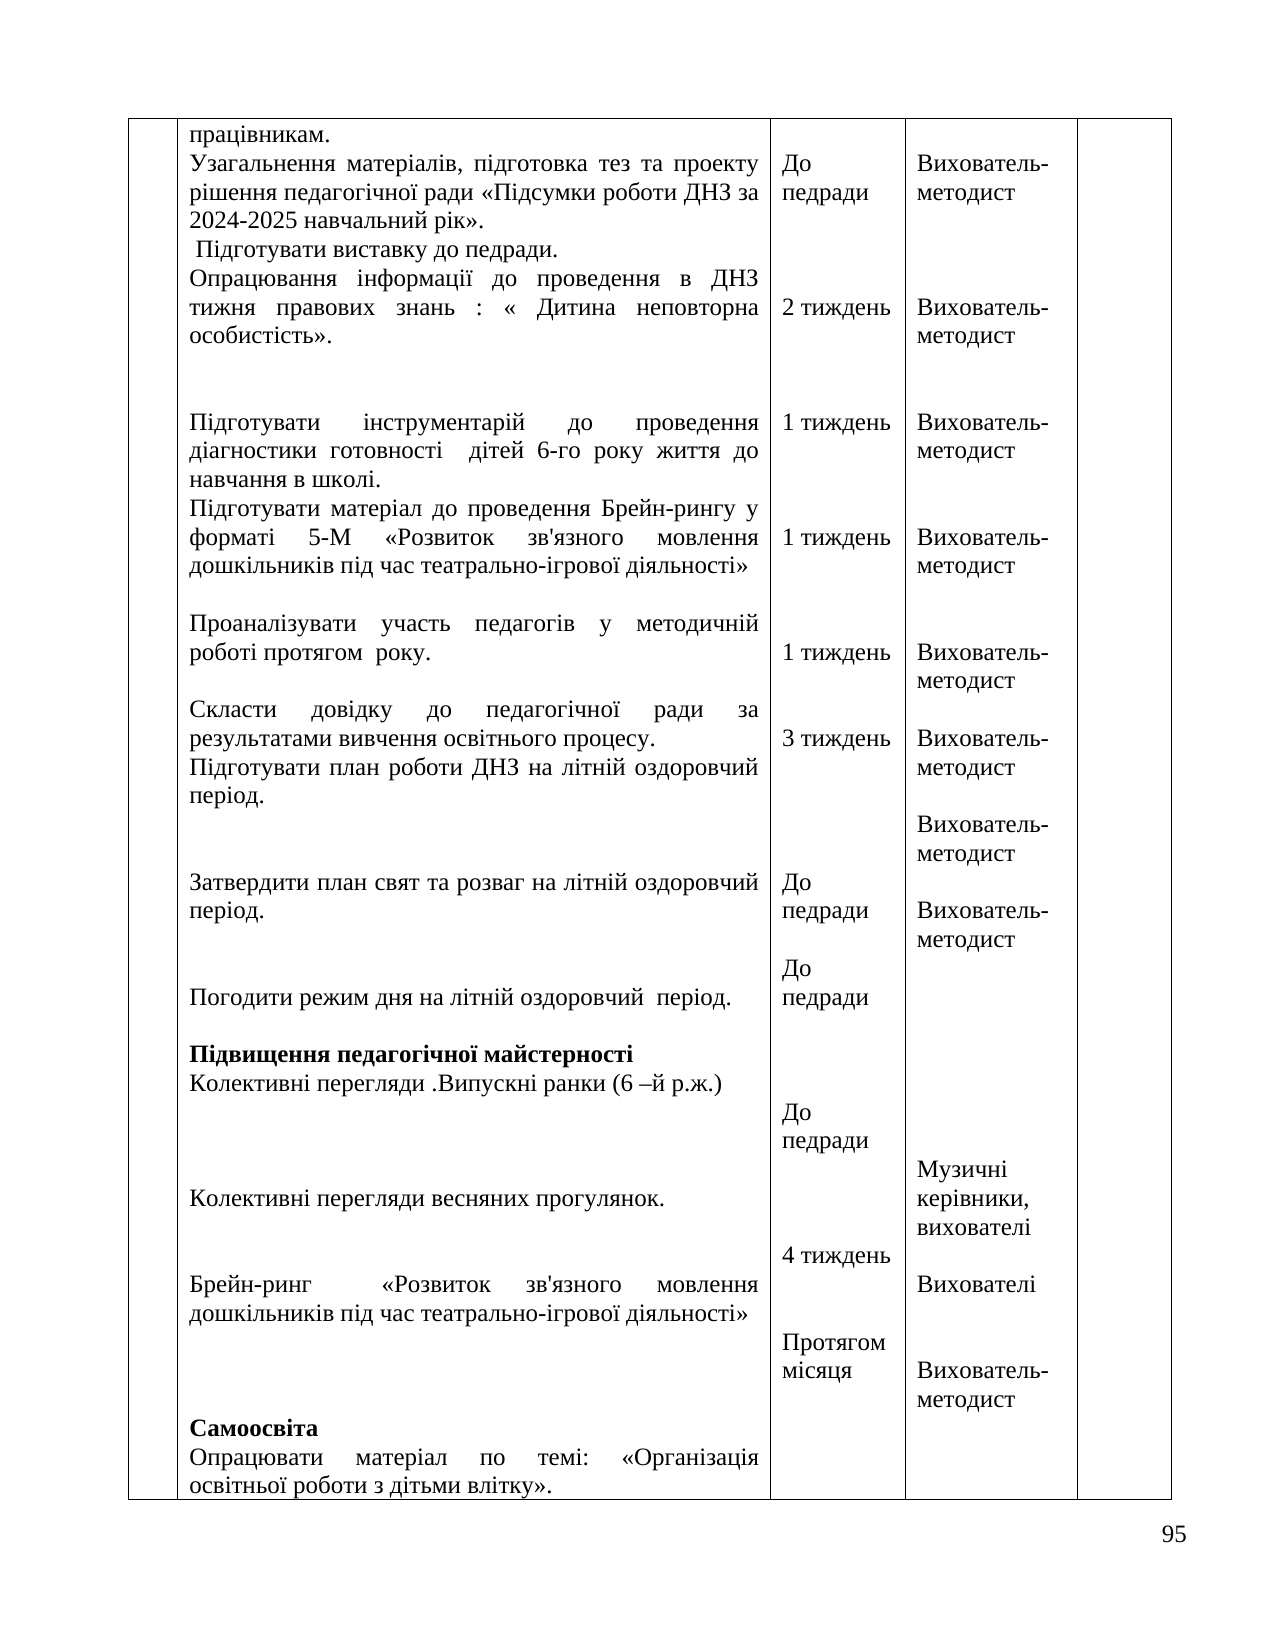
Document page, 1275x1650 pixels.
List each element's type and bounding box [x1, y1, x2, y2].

table_cell [771, 119, 905, 1499]
table_cell [178, 119, 770, 1499]
table_cell [906, 119, 1077, 1499]
table_cell [1078, 119, 1171, 1499]
table_cell [129, 119, 177, 1499]
